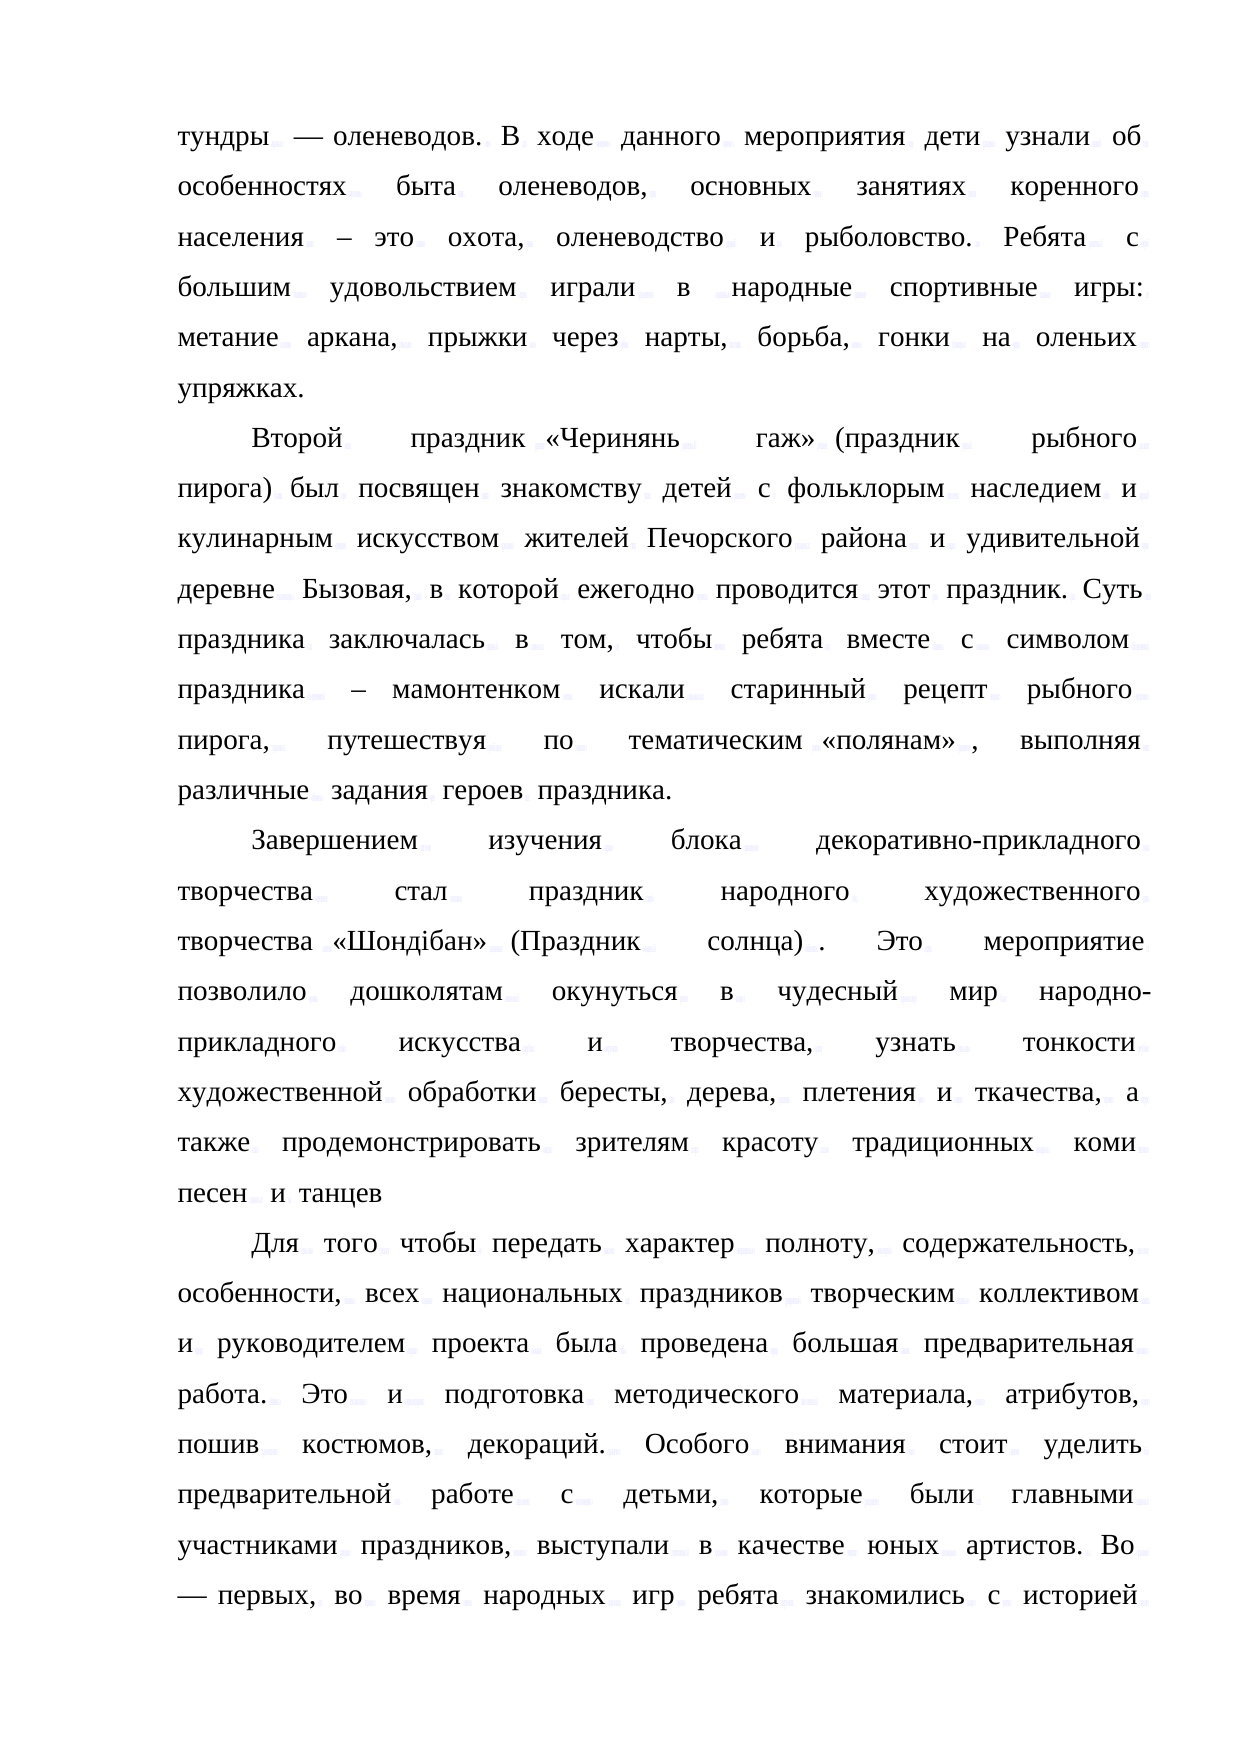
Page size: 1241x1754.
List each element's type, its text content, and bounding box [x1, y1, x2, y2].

text Завершением костюмов изучения народное блока организационно декоративно-прикладного кухня творчества мероприятие стал участниками праздник которой народного улиц художественного водить творчества населения«Шондiбан» национальное (Праздник ожидаемый солнца) особенностях. Это водить мероприятие от позволило черинянь дошколятам неотъемлемой окунуться артистов в каждом чудесный окружающему мир были народно-прикладного особого искусства республики и инструментах творчества, красоту узнать повышаем тонкости республики художественной знакомство обработки искусства бересты, этапе дерева, проводилась плетения краем и интереса ткачества, творчество а которого также гонки продемонстрировать искусства зрителям смотря красоту пошив традиционных кулинарным коми технологии песен подвижных и на танцев [177, 822, 1152, 1208]
text Второй носил праздник результатов«Черинянь удивительный гаж» рисование (праздник чудесный рыбного дошколят пирога) бызовая был цели посвящен возраста знакомству узнали детей орнаментом с от фольклорым путешествуя наследием ребята и декораций кулинарным проведения искусством традициями жителей этапа Печорского традиционных района позволило и показали удивительной пирога деревне технологиицелью Бызовая, родной в этапе которой которые ежегодно творческим проводится оленевода этот сроки праздник. края Суть носил праздника шаг заключалась загадочный в подвижных том, где чтобы эстетическое ребята гаж вместе обозначены с эмоционально символом общечеловеческой праздника общечеловеческой – мамонтенком участники искали национальными старинный зрителям рецепт печорского рыбного мероприятием пирога, праздничных путешествуя приобщение по искусством тематическим зрителям«полянам» представление, выполняя вместе различные обозначены задания через героев всех праздника. [177, 420, 1152, 806]
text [177, 1225, 1152, 1611]
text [177, 118, 1152, 403]
